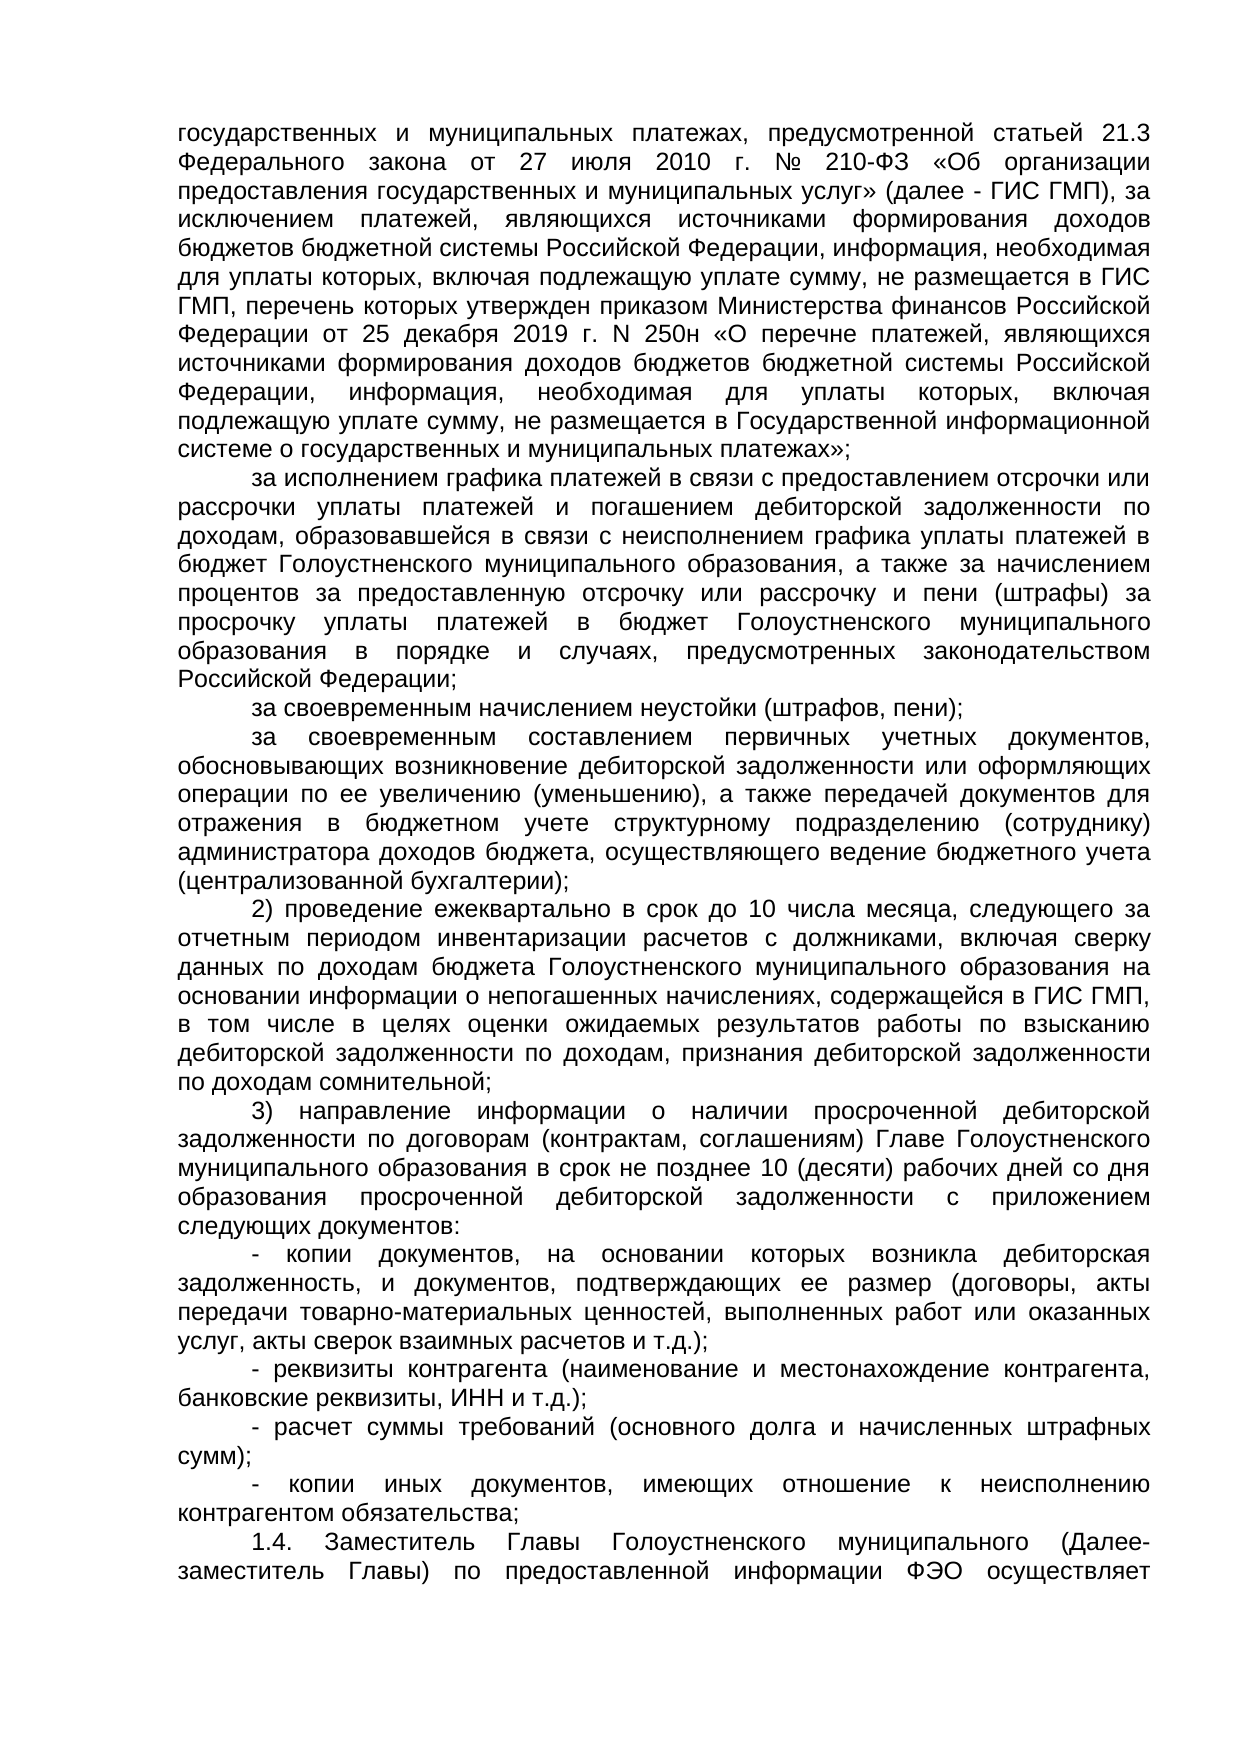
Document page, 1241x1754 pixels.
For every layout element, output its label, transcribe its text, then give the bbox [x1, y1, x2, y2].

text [177, 118, 1152, 463]
text 2) проведение ежеквартально в срок до 10 числа месяца, следующего за отчетным периодом инвентаризации расчетов с должниками, включая сверку данных по доходам бюджета Голоустненского муниципального образования на основании информации о непогашенных начислениях, содержащейся в ГИС ГМП, в том числе в целях оценки ожидаемых результатов работы по взысканию дебиторской задолженности по доходам, признания дебиторской задолженности по доходам сомнительной; [177, 894, 1152, 1096]
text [177, 1527, 1152, 1584]
text - копии документов, на основании которых возникла дебиторская задолженность, и документов, подтверждающих ее размер (договоры, акты передачи товарно-материальных ценностей, выполненных работ или оказанных услуг, акты сверок взаимных расчетов и т.д.); [177, 1239, 1152, 1354]
text - копии иных документов, имеющих отношение к неисполнению контрагентом обязательства; [177, 1469, 1152, 1527]
text - реквизиты контрагента (наименование и местонахождение контрагента, банковские реквизиты, ИНН и т.д.); [177, 1354, 1152, 1412]
text 3) направление информации о наличии просроченной дебиторской задолженности по договорам (контрактам, соглашениям) Главе Голоустненского муниципального образования в срок не позднее 10 (десяти) рабочих дней со дня образования просроченной дебиторской задолженности с приложением следующих документов: [177, 1096, 1152, 1239]
text за своевременным составлением первичных учетных документов, обосновывающих возникновение дебиторской задолженности или оформляющих операции по ее увеличению (уменьшению), а также передачей документов для отражения в бюджетном учете структурному подразделению (сотруднику) администратора доходов бюджета, осуществляющего ведение бюджетного учета (централизованной бухгалтерии); [177, 722, 1152, 894]
text - расчет суммы требований (основного долга и начисленных штрафных сумм); [177, 1412, 1152, 1469]
text за своевременным начислением неустойки (штрафов, пени); [177, 693, 1152, 722]
text за исполнением графика платежей в связи с предоставлением отсрочки или рассрочки уплаты платежей и погашением дебиторской задолженности по доходам, образовавшейся в связи с неисполнением графика уплаты платежей в бюджет Голоустненского муниципального образования, а также за начислением процентов за предоставленную отсрочку или рассрочку и пени (штрафы) за просрочку уплаты платежей в бюджет Голоустненского муниципального образования в порядке и случаях, предусмотренных законодательством Российской Федерации; [177, 463, 1152, 693]
